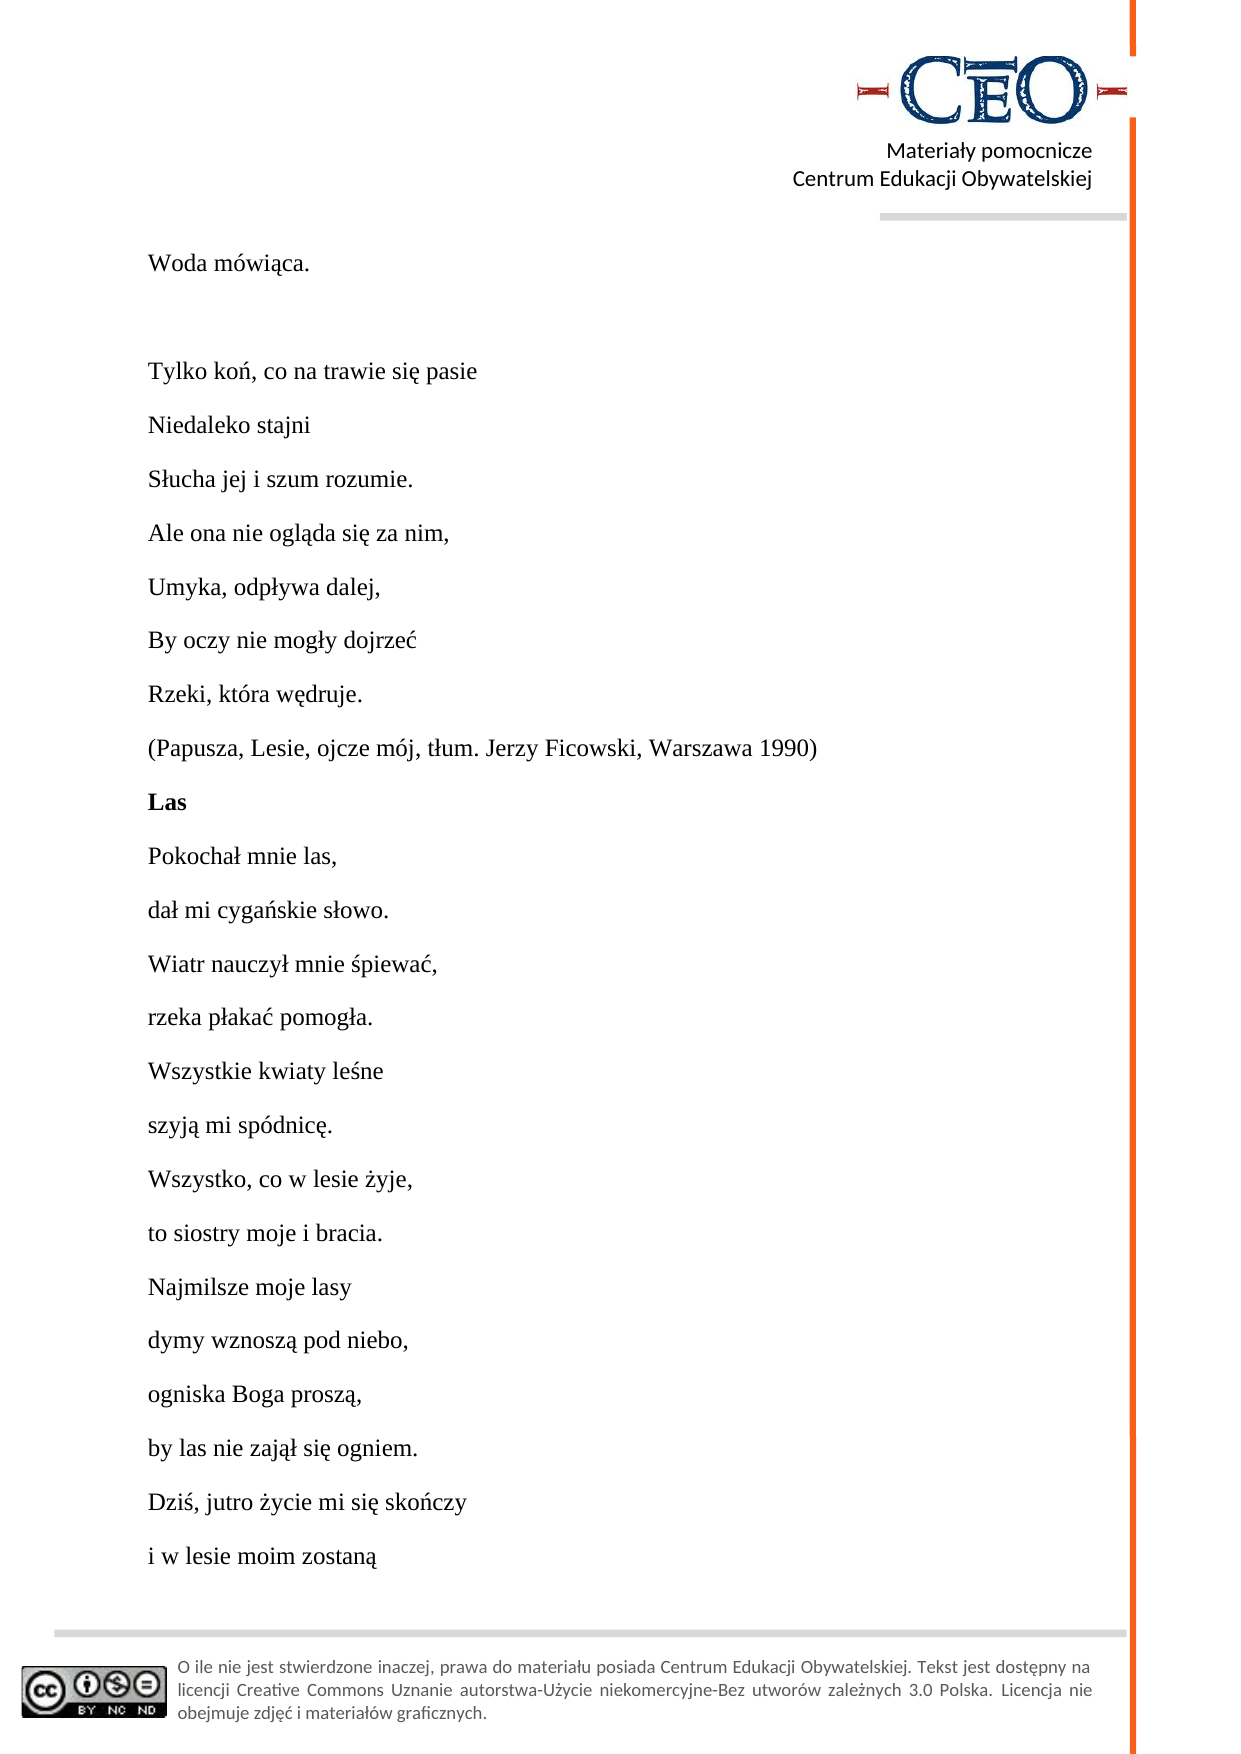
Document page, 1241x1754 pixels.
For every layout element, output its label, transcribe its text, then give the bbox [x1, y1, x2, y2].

text i w lesie moim zostaną [148, 1541, 1093, 1570]
text to siostry moje i bracia. [148, 1218, 1093, 1247]
text rzeka płakać pomogła. [148, 1002, 1093, 1031]
text Wiatr nauczył mnie śpiewać, [148, 949, 1093, 977]
text Tylko koń, co na trawie się pasie [148, 356, 1093, 385]
text (Papusza, Lesie, ojcze mój, tłum. Jerzy Ficowski, Warszawa 1990) [148, 733, 1093, 762]
text Wszystko, co w lesie żyje, [148, 1164, 1093, 1193]
text Woda mówiąca. [148, 248, 1093, 277]
text Dziś, jutro życie mi się skończy [148, 1487, 1093, 1516]
picture [21, 1666, 167, 1718]
text Las [148, 787, 1093, 816]
text Niedaleko stajni [148, 410, 1093, 439]
text Rzeki, która wędruje. [148, 679, 1093, 708]
text Słucha jej i szum rozumie. [148, 464, 1093, 493]
text Pokochał mnie las, [148, 841, 1093, 870]
text Ale ona nie ogląda się za nim, [148, 518, 1093, 547]
picture [855, 56, 1128, 127]
text dał mi cygańskie słowo. [148, 895, 1093, 923]
text Najmilsze moje lasy [148, 1272, 1093, 1301]
text by las nie zajął się ogniem. [148, 1433, 1093, 1462]
text dymy wznoszą pod niebo, [148, 1326, 1093, 1354]
text szyją mi spódnicę. [148, 1110, 1093, 1139]
text Umyka, odpływa dalej, [148, 572, 1093, 600]
text ogniska Boga proszą, [148, 1379, 1093, 1408]
text Wszystkie kwiaty leśne [148, 1056, 1093, 1085]
text By oczy nie mogły dojrzeć [148, 626, 1093, 654]
